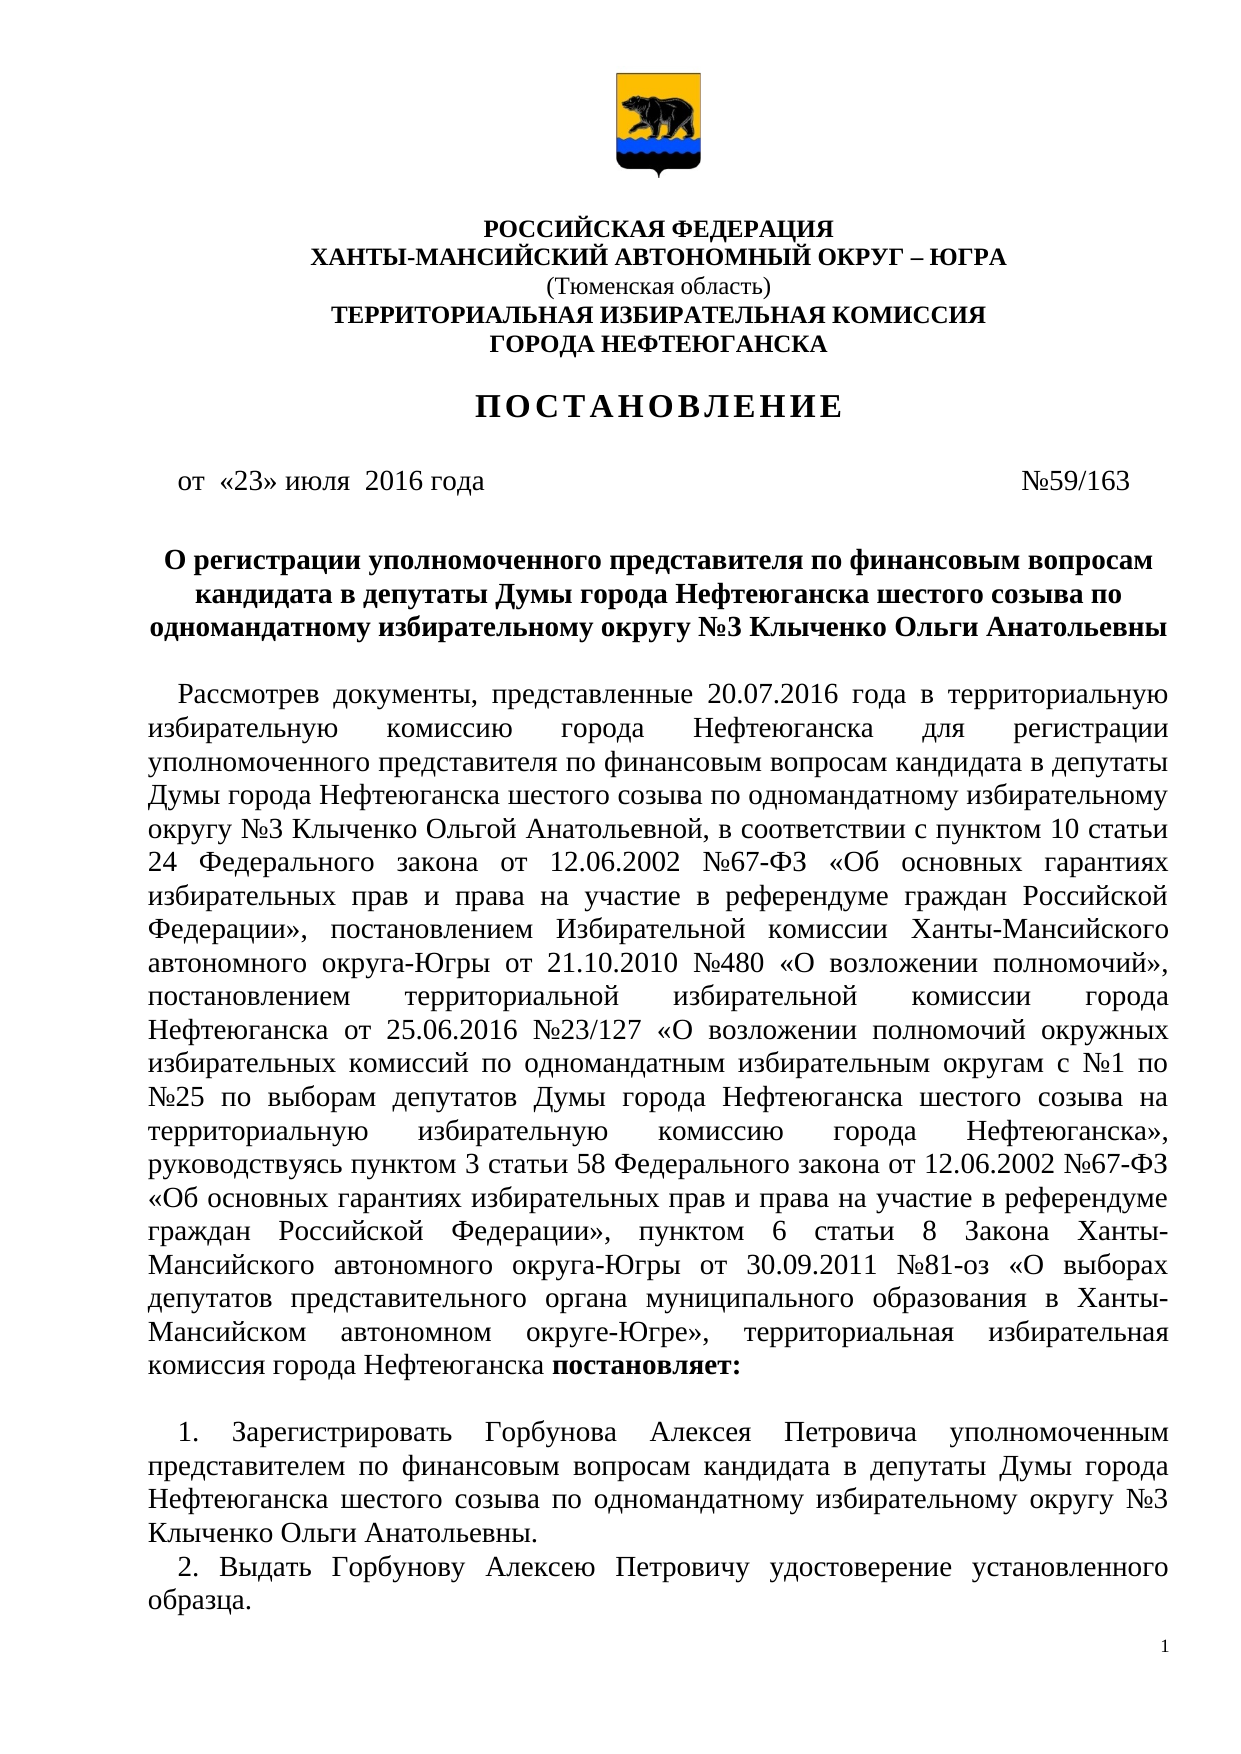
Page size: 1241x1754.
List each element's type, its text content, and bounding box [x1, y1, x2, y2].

text 2. Выдать Горбунову Алексею Петровичу удостоверение установленного образца. [148, 1549, 1169, 1616]
text 1. Зарегистрировать Горбунова Алексея Петровича уполномоченным представителем по финансовым вопросам кандидата в депутаты Думы города Нефтеюганска шестого созыва по одномандатному избирательному округу №3 Клыченко Ольги Анатольевны. [148, 1414, 1169, 1549]
picture [616, 44, 701, 178]
text от «23» июля 2016 года №59/163 [177, 463, 1169, 496]
text ТЕРРИТОРИАЛЬНАЯ ИЗБИРАТЕЛЬНАЯ КОМИССИЯ [148, 300, 1169, 329]
text ХАНТЫ-МАНСИЙСКИЙ АВТОНОМНЫЙ ОКРУГ – ЮГРА [148, 242, 1169, 271]
text ПОСТАНОВЛЕНИЕ [148, 386, 1169, 424]
text РОССИЙСКАЯ ФЕДЕРАЦИЯ [148, 214, 1169, 242]
text О регистрации уполномоченного представителя по финансовым вопросам кандидата в депутаты Думы города Нефтеюганска шестого созыва по одномандатному избирательному округу №3 Клыченко Ольги Анатольевны [148, 542, 1169, 643]
text Рассмотрев документы, представленные 20.07.2016 года в территориальную избирательную комиссию города Нефтеюганска для регистрации уполномоченного представителя по финансовым вопросам кандидата в депутаты Думы города Нефтеюганска шестого созыва по одномандатному избирательному округу №3 Клыченко Ольгой Анатольевной, в соответствии с пунктом 10 статьи 24 Федерального закона от 12.06.2002 №67-ФЗ «Об основных гарантиях избирательных прав и права на участие в референдуме граждан Российской Федерации», постановлением Избирательной комиссии Ханты-Мансийского автономного округа-Югры от 21.10.2010 №480 «О возложении полномочий», постановлением территориальной избирательной комиссии города Нефтеюганска от 25.06.2016 №23/127 «О возложении полномочий окружных избирательных комиссий по одномандатным избирательным округам с №1 по №25 по выборам депутатов Думы города Нефтеюганска шестого созыва на территориальную избирательную комиссию города Нефтеюганска», руководствуясь пунктом 3 статьи 58 Федерального закона от 12.06.2002 №67-ФЗ «Об основных гарантиях избирательных прав и права на участие в референдуме граждан Российской Федерации», пунктом 6 статьи 8 Закона Ханты-Мансийского автономного округа-Югры от 30.09.2011 №81-оз «О выборах депутатов представительного органа муниципального образования в Ханты-Мансийском автономном округе-Югре», территориальная избирательная комиссия города Нефтеюганска постановляет: [148, 677, 1169, 1381]
text (Тюменская область) [148, 271, 1169, 300]
text ГОРОДА НЕФТЕЮГАНСКА [148, 329, 1169, 357]
